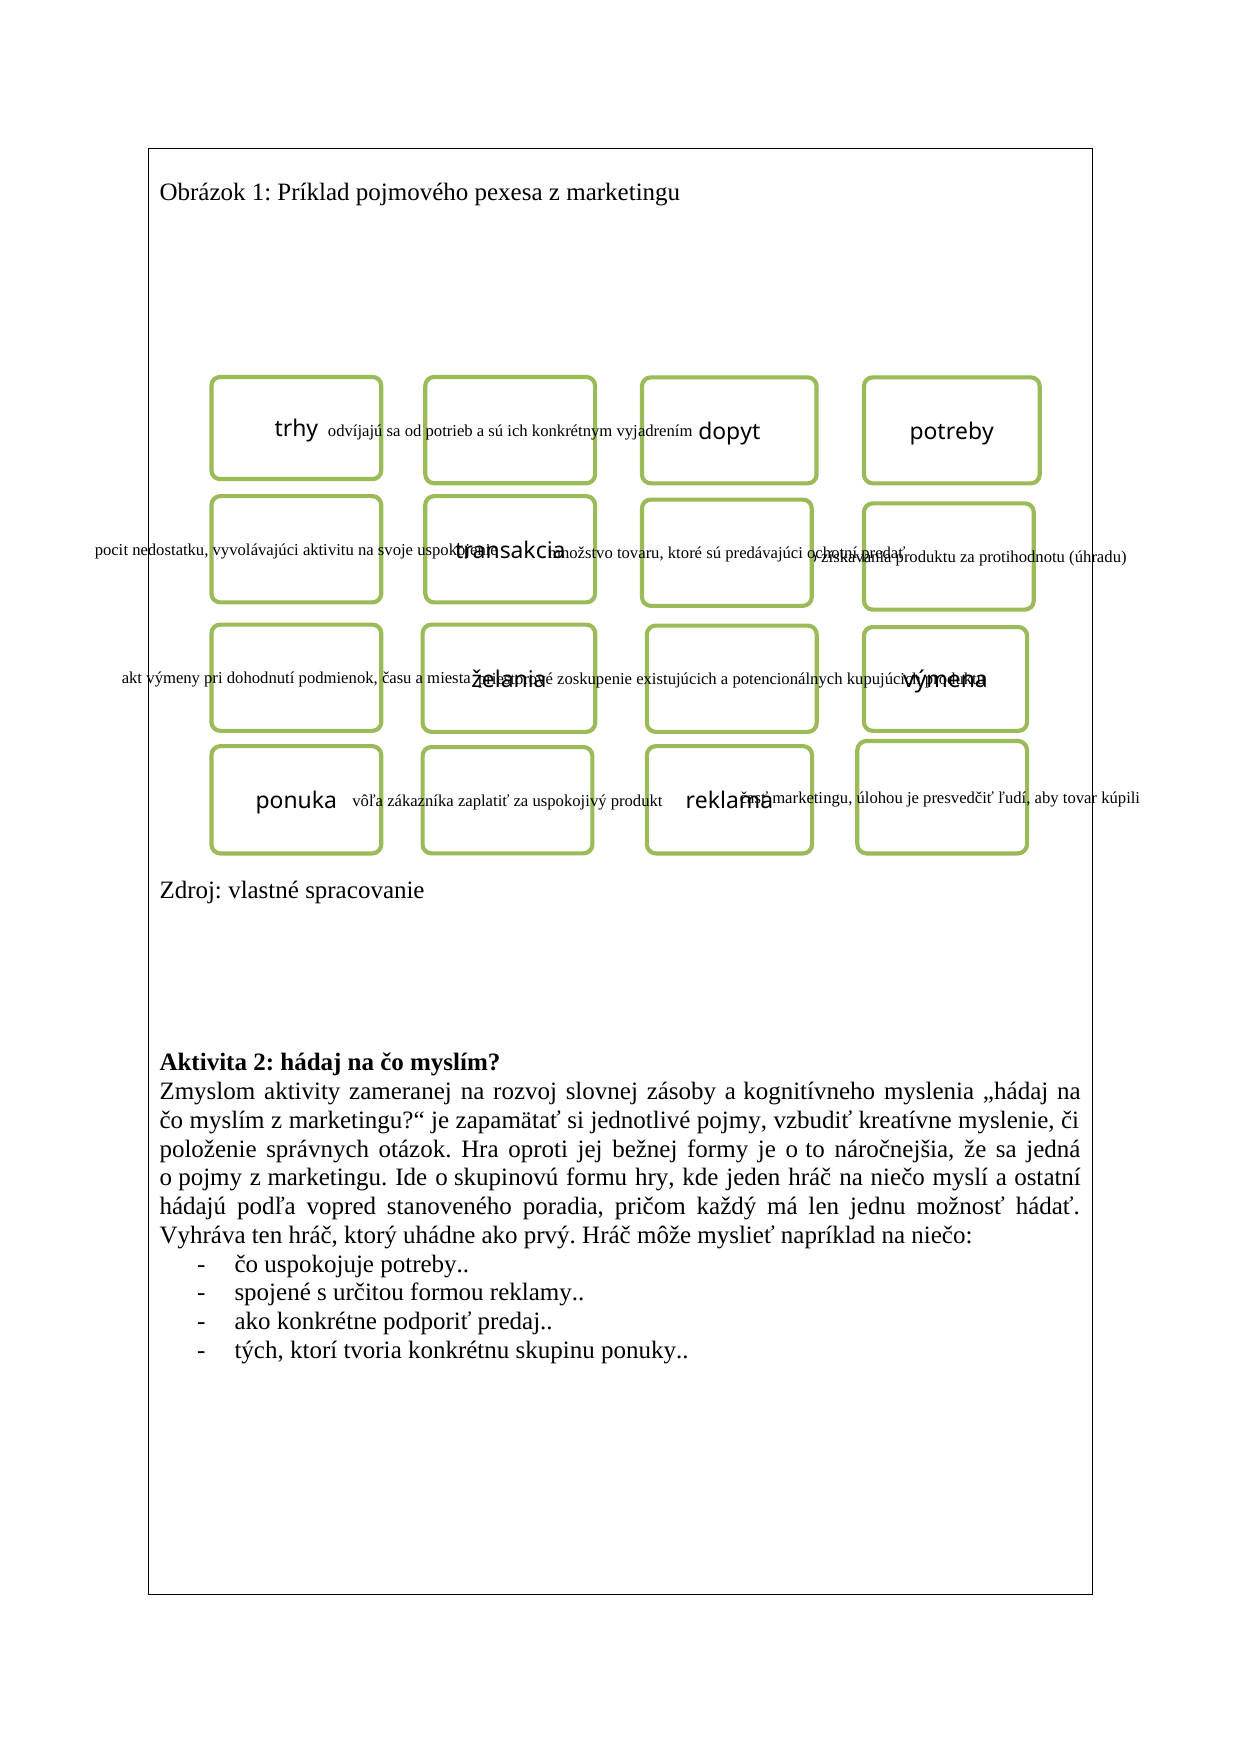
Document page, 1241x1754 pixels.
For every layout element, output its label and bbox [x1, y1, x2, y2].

table_cell [149, 149, 1092, 1594]
